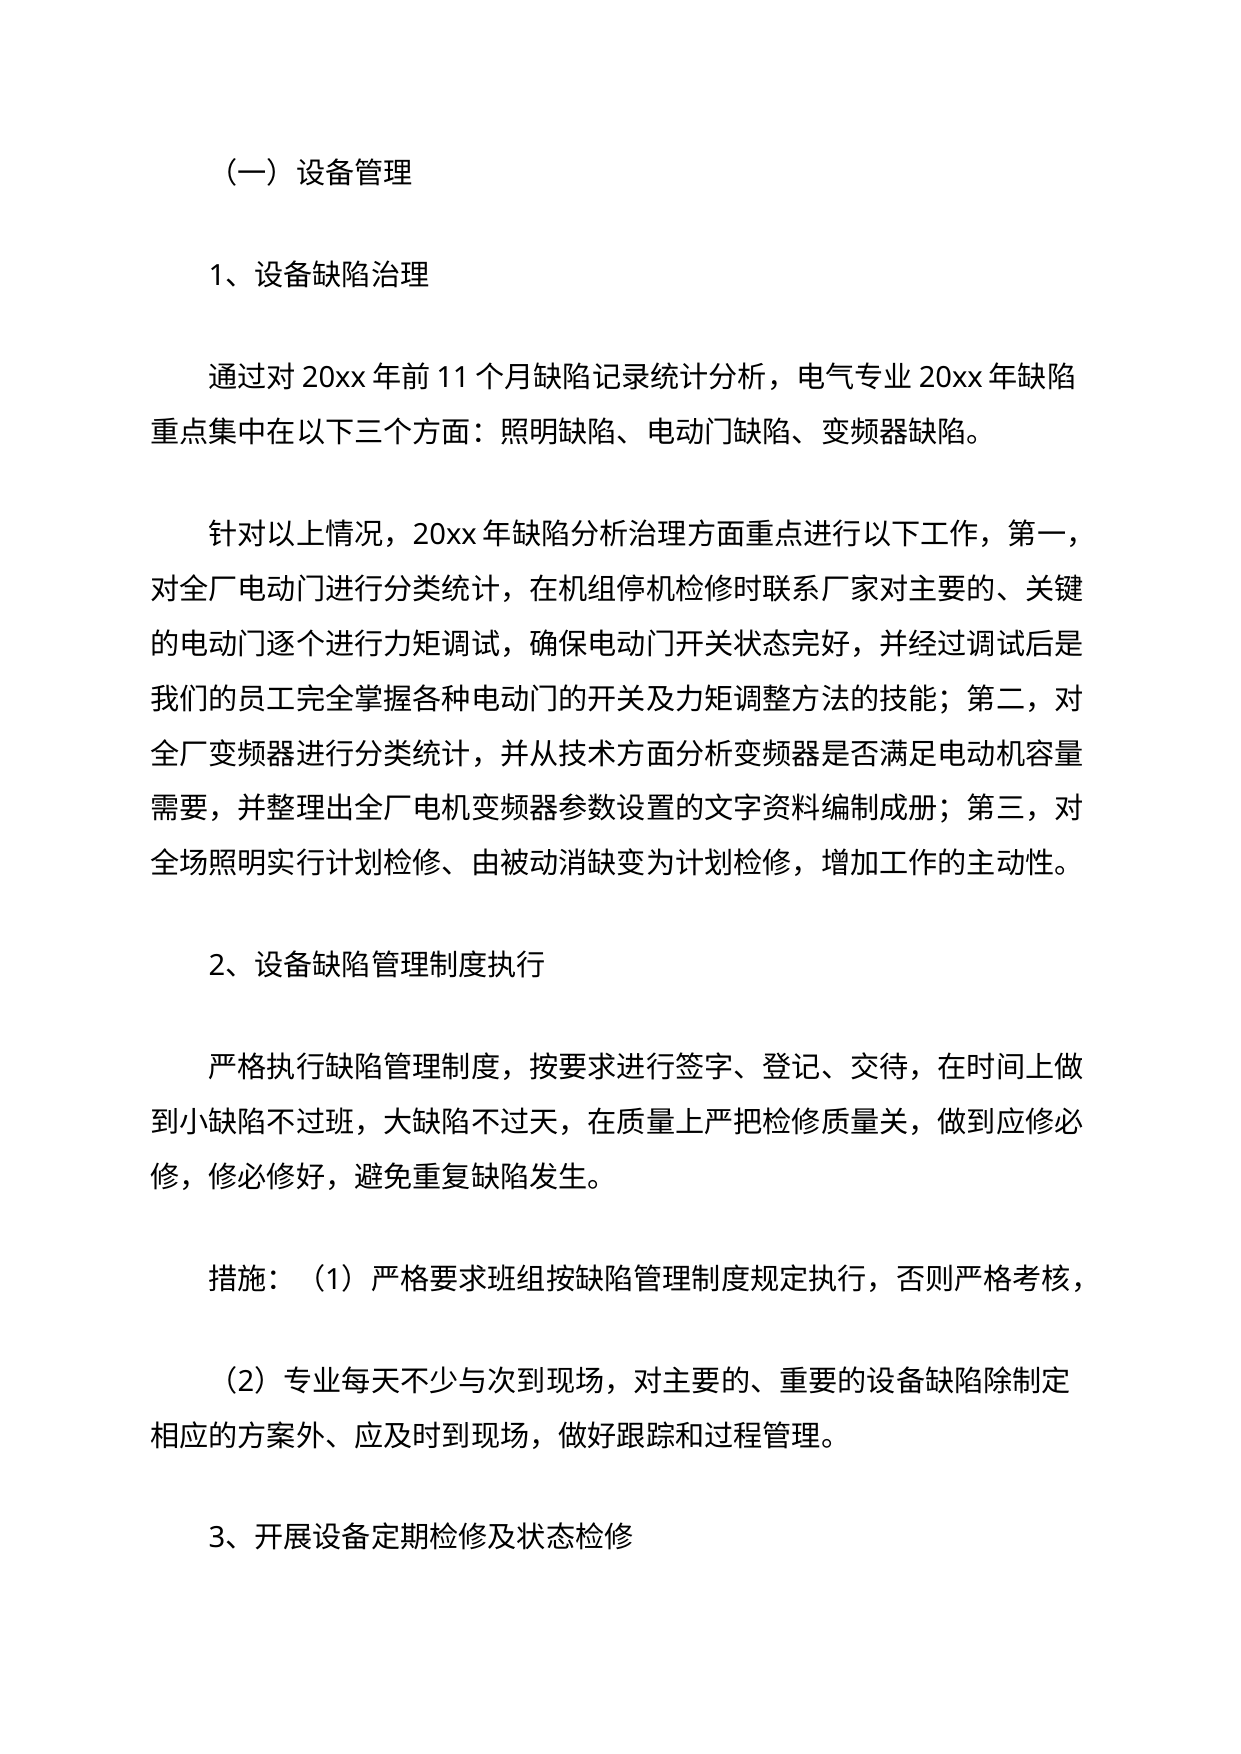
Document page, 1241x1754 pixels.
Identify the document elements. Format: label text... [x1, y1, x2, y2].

text 2、设备缺陷管理制度执行 [150, 942, 1090, 984]
text 严格执行缺陷管理制度，按要求进行签字、登记、交待，在时间上做到小缺陷不过班，大缺陷不过天，在质量上严把检修质量关，做到应修必修，修必修好，避免重复缺陷发生。 [150, 1044, 1090, 1196]
text （2）专业每天不少与次到现场，对主要的、重要的设备缺陷除制定相应的方案外、应及时到现场，做好跟踪和过程管理。 [150, 1357, 1090, 1454]
text 针对以上情况，20xx年缺陷分析治理方面重点进行以下工作，第一，对全厂电动门进行分类统计，在机组停机检修时联系厂家对主要的、关键的电动门逐个进行力矩调试，确保电动门开关状态完好，并经过调试后是我们的员工完全掌握各种电动门的开关及力矩调整方法的技能；第二，对全厂变频器进行分类统计，并从技术方面分析变频器是否满足电动机容量需要，并整理出全厂电机变频器参数设置的文字资料编制成册；第三，对全场照明实行计划检修、由被动消缺变为计划检修，增加工作的主动性。 [150, 511, 1090, 882]
text （一）设备管理 [150, 150, 1090, 192]
text 3、开展设备定期检修及状态检修 [150, 1514, 1090, 1556]
text 通过对20xx年前11个月缺陷记录统计分析，电气专业20xx年缺陷重点集中在以下三个方面：照明缺陷、电动门缺陷、变频器缺陷。 [150, 354, 1090, 451]
text 措施：（1）严格要求班组按缺陷管理制度规定执行，否则严格考核， [150, 1255, 1090, 1298]
text 1、设备缺陷治理 [150, 252, 1090, 294]
